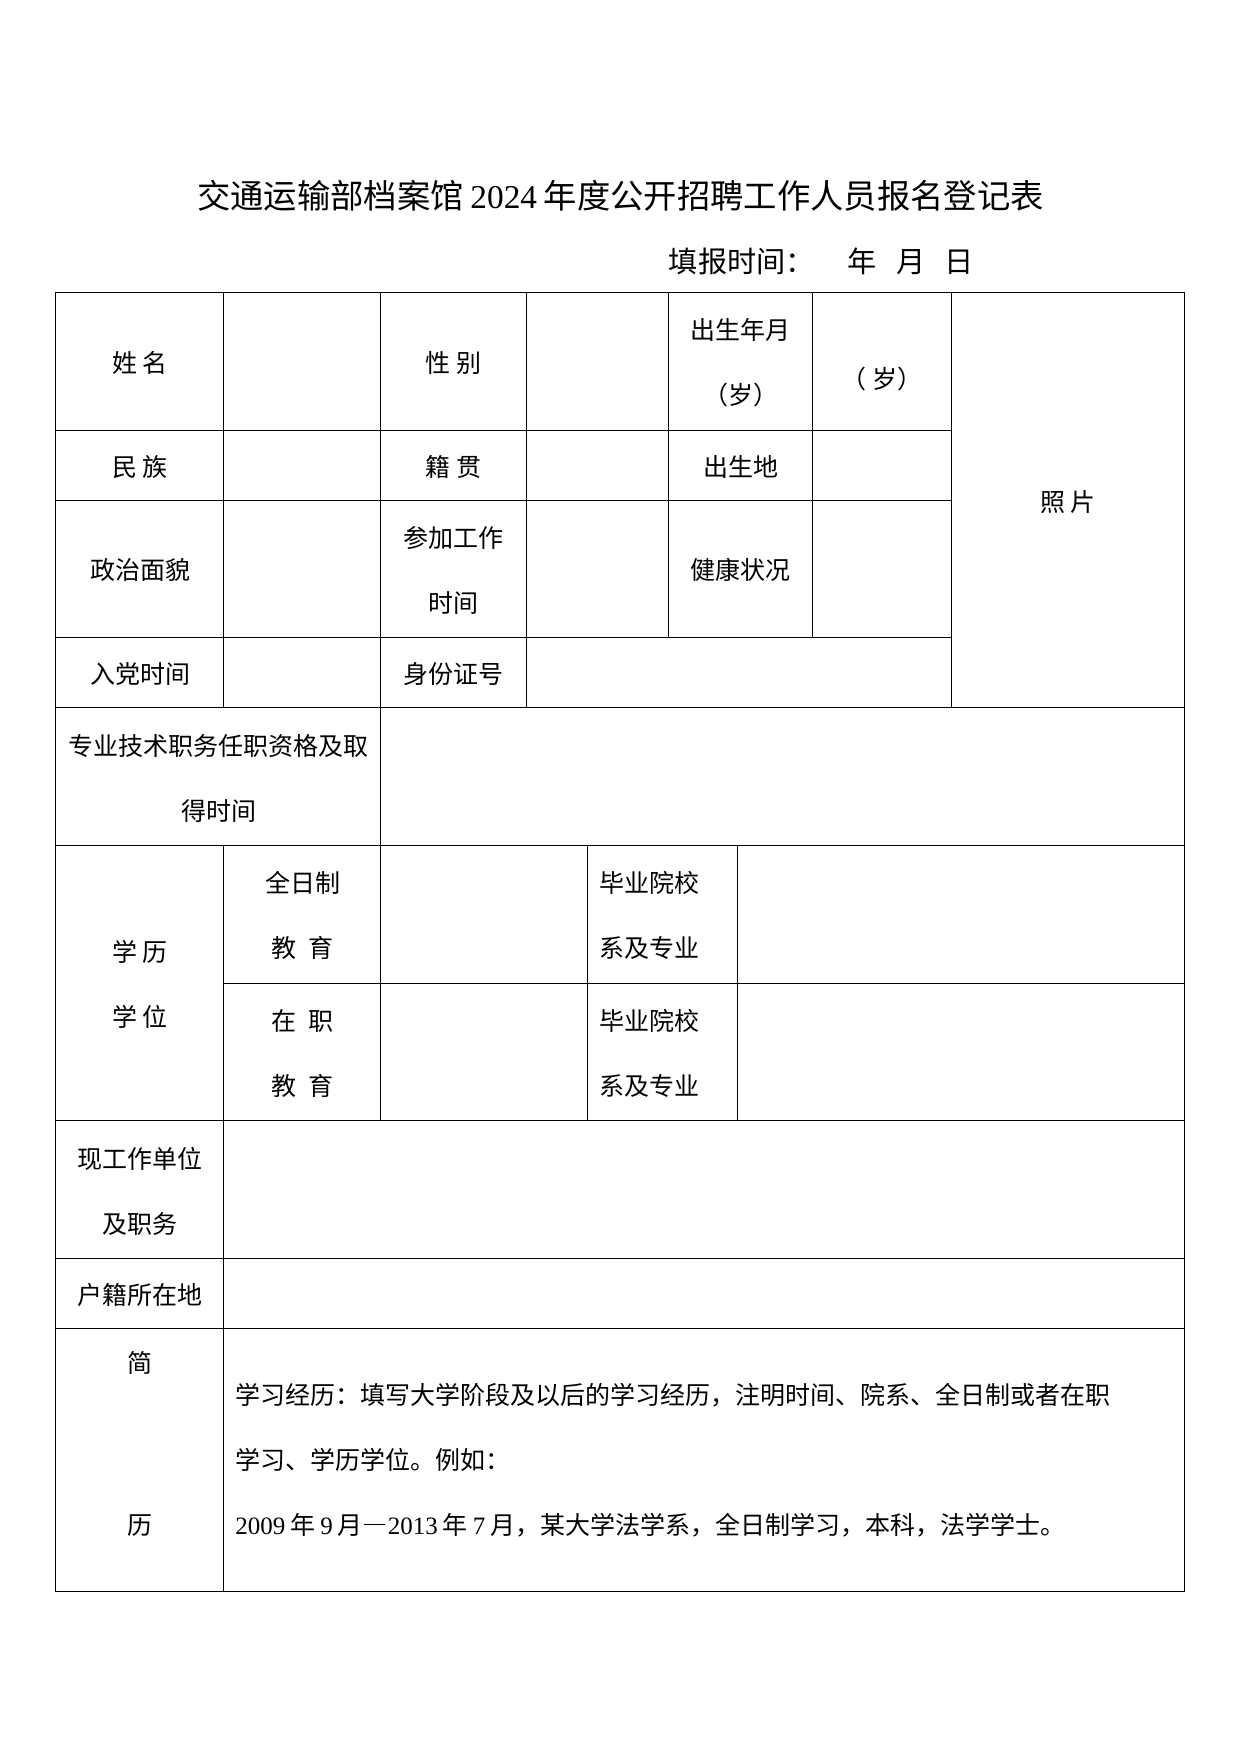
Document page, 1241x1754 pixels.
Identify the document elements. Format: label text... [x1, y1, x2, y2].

table_cell 出生地 [669, 431, 812, 499]
table_cell 在 职 教 育 [224, 984, 380, 1120]
table_cell 简 历 [56, 1329, 223, 1591]
table_header 出生年月 （岁） [669, 293, 812, 430]
table_cell 政治面貌 [56, 501, 223, 637]
table_cell 现工作单位及职务 [56, 1121, 223, 1258]
table_cell 身份证号 [381, 638, 526, 707]
table_header 照 片 [952, 293, 1184, 707]
table_cell [527, 501, 668, 637]
table_cell [224, 431, 380, 499]
table_cell 毕业院校 系及专业 [588, 846, 737, 983]
table_cell [381, 846, 587, 983]
table_cell [224, 1259, 1184, 1328]
table_cell 学 历 学 位 [56, 846, 223, 1120]
table_cell 籍 贯 [381, 431, 526, 499]
table_header [527, 293, 668, 430]
table_header [224, 293, 380, 430]
table_header 姓 名 [56, 293, 223, 430]
table_cell [813, 501, 951, 637]
table_cell [738, 846, 1184, 983]
table_cell [224, 638, 380, 707]
table_cell 入党时间 [56, 638, 223, 707]
table_cell [224, 1121, 1184, 1258]
table_cell [381, 708, 1184, 845]
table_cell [224, 1329, 1184, 1591]
table_cell [738, 984, 1184, 1120]
table_cell 毕业院校 系及专业 [588, 984, 737, 1120]
table_cell 健康状况 [669, 501, 812, 637]
table_header （ 岁） [813, 293, 951, 430]
table_cell 专业技术职务任职资格及取得时间 [56, 708, 380, 845]
text 填报时间： 年 月 日 [187, 227, 1053, 292]
table_header 性 别 [381, 293, 526, 430]
table_cell [224, 501, 380, 637]
table_cell [813, 431, 951, 499]
table_cell [381, 984, 587, 1120]
table_cell 参加工作时间 [381, 501, 526, 637]
table_cell 户籍所在地 [56, 1259, 223, 1328]
text 交通运输部档案馆2024年度公开招聘工作人员报名登记表 [187, 162, 1053, 227]
table_cell [527, 431, 668, 499]
table_cell 全日制 教 育 [224, 846, 380, 983]
table_cell [527, 638, 951, 707]
table_cell 民 族 [56, 431, 223, 499]
